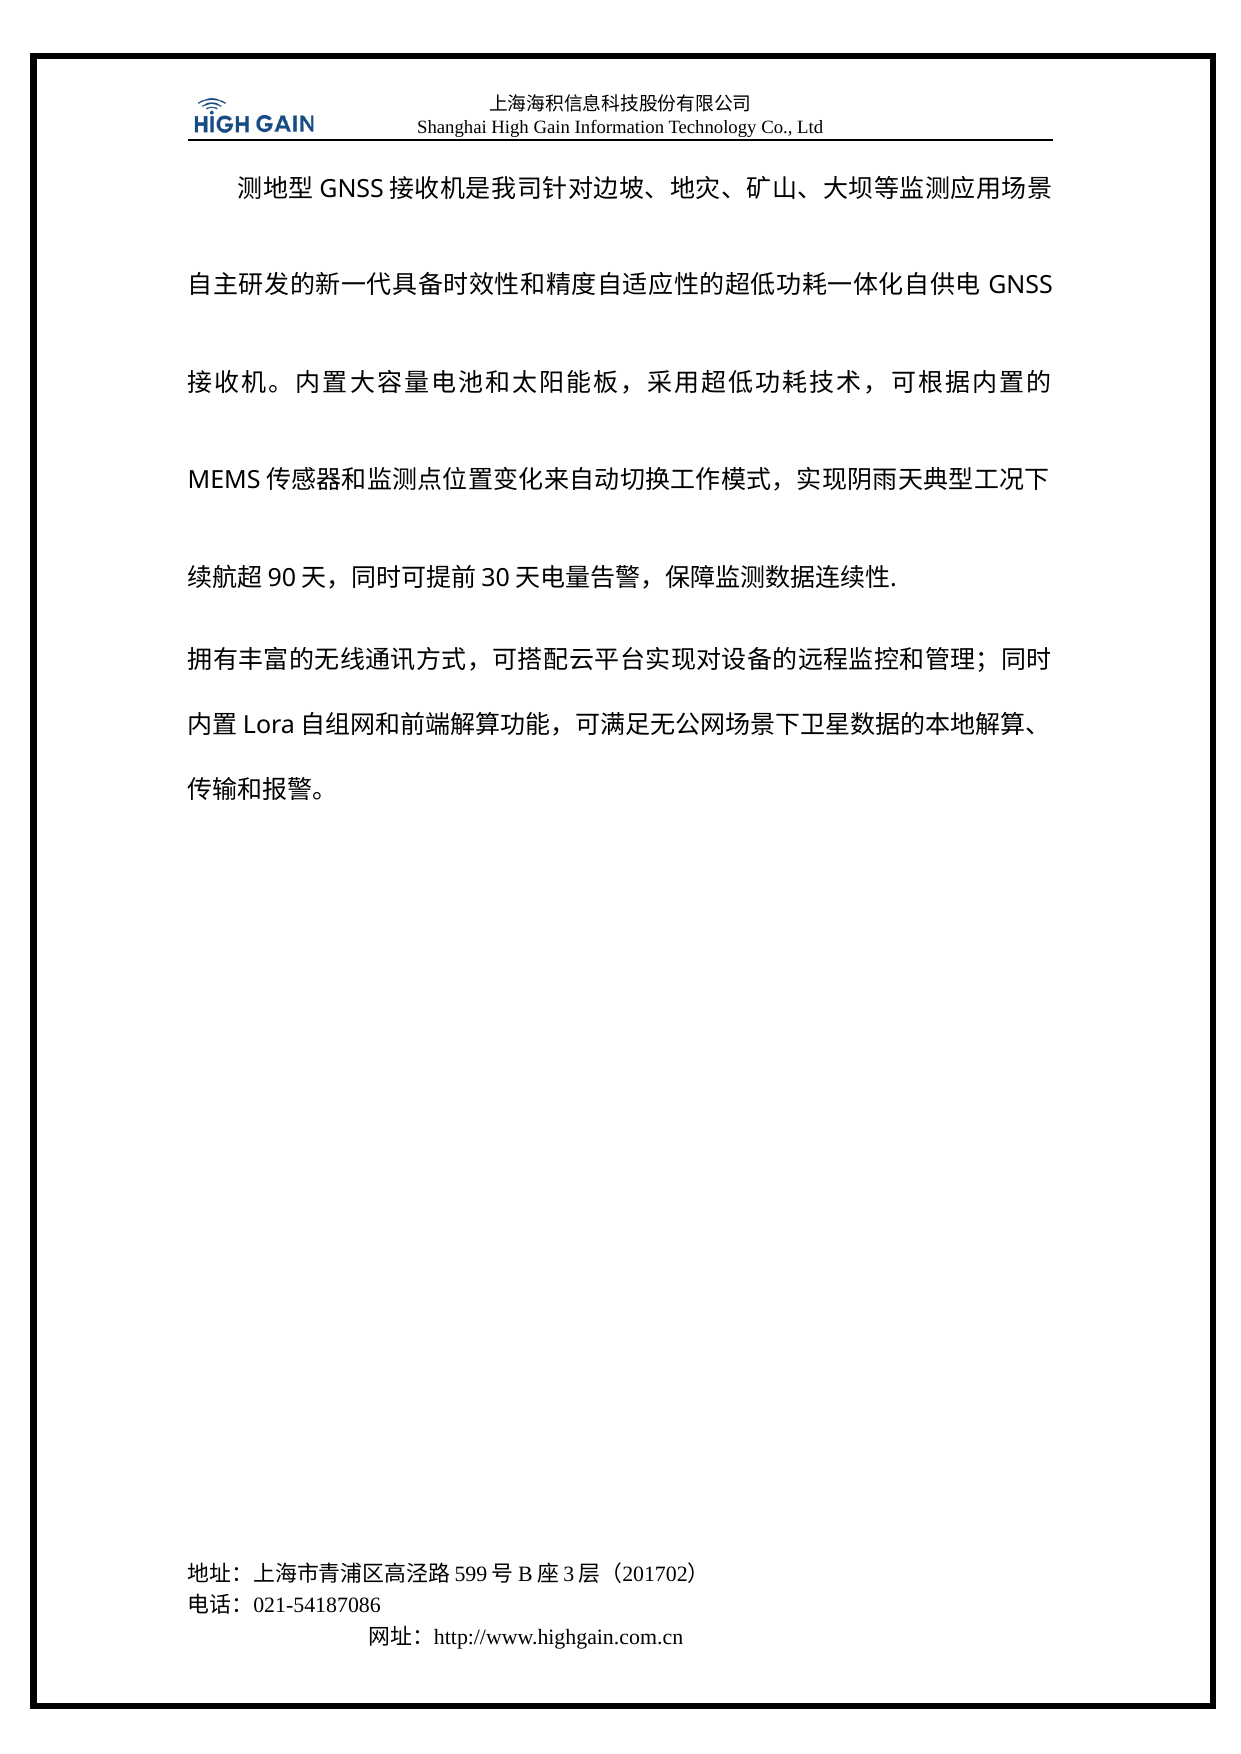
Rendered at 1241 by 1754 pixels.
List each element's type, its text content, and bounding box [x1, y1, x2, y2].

list 拥有丰富的无线通讯方式，可搭配云平台实现对设备的远程监控和管理；同时内置Lora自组网和前端解算功能，可满足无公网场景下卫星数据的本地解算、传输和报警。 [187, 626, 1053, 821]
text 测地型GNSS接收机是我司针对边坡、地灾、矿山、大坝等监测应用场景自主研发的新一代具备时效性和精度自适应性的超低功耗一体化自供电GNSS接收机。内置大容量电池和太阳能板，采用超低功耗技术，可根据内置的MEMS传感器和监测点位置变化来自动切换工作模式，实现阴雨天典型工况下续航超90天，同时可提前30天电量告警，保障监测数据连续性. [187, 154, 1053, 609]
picture [194, 98, 314, 138]
